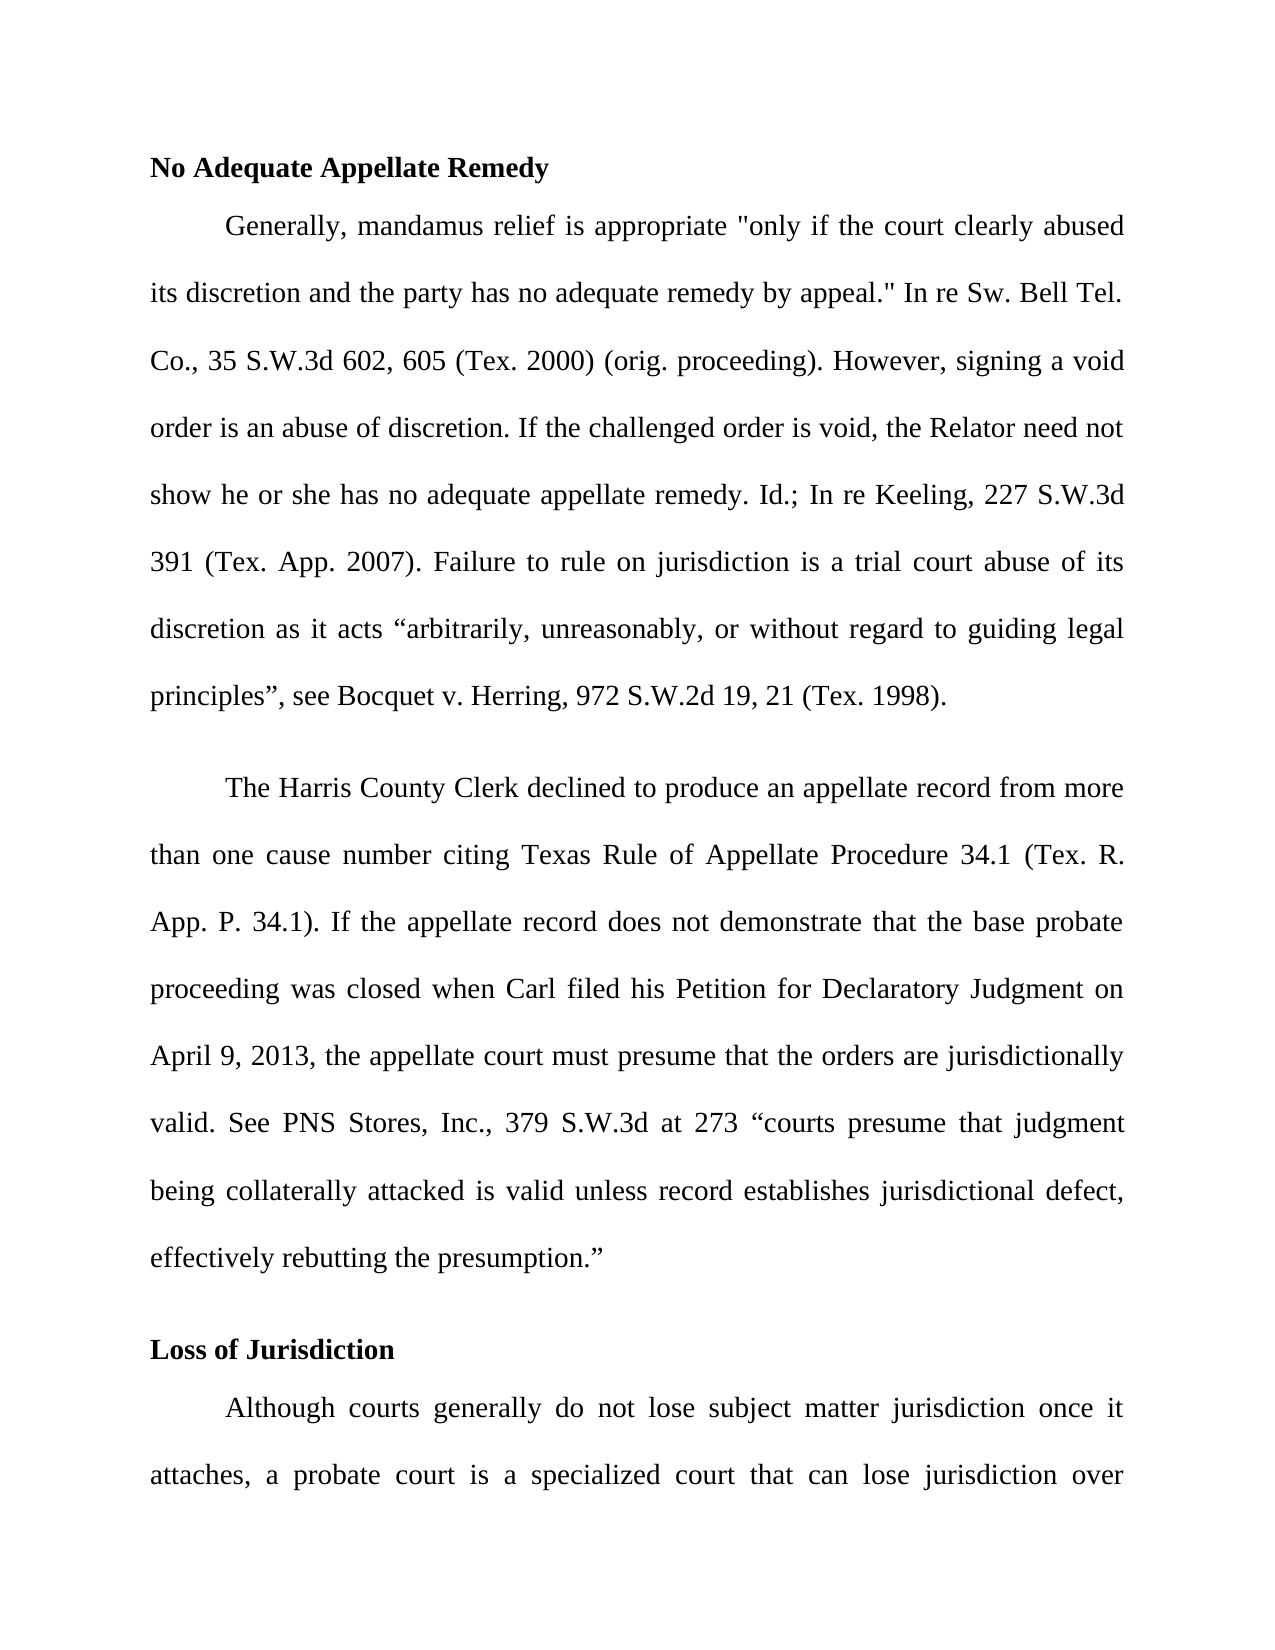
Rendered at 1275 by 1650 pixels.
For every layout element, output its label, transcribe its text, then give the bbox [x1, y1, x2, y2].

subtitle Loss of Jurisdiction [150, 1332, 1125, 1365]
text Generally, mandamus relief is appropriate "only if the court clearly abused its discretion and the party has no adequate remedy by appeal." In re Sw. Bell Tel. Co., 35 S.W.3d 602, 605 (Tex. 2000) (orig. proceeding). However, signing a void order is an abuse of discretion. If the challenged order is void, the Relator need not show he or she has no adequate appellate remedy. Id.; In re Keeling, 227 S.W.3d 391 (Tex. App. 2007). Failure to rule on jurisdiction is a trial court abuse of its discretion as it acts “arbitrarily, unreasonably, or without regard to guiding legal principles”, see Bocquet v. Herring, 972 S.W.2d 19, 21 (Tex. 1998). [150, 208, 1125, 712]
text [150, 1390, 1125, 1491]
subtitle No Adequate Appellate Remedy [150, 150, 1125, 183]
text The Harris County Clerk declined to produce an appellate record from more than one cause number citing Texas Rule of Appellate Procedure 34.1 (Tex. R. App. P. 34.1). If the appellate record does not demonstrate that the base probate proceeding was closed when Carl filed his Petition for Declaratory Judgment on April 9, 2013, the appellate court must presume that the orders are jurisdictionally valid. See PNS Stores, Inc., 379 S.W.3d at 273 “courts presume that judgment being collaterally attacked is valid unless record establishes jurisdictional defect, effectively rebutting the presumption.” [150, 770, 1125, 1273]
